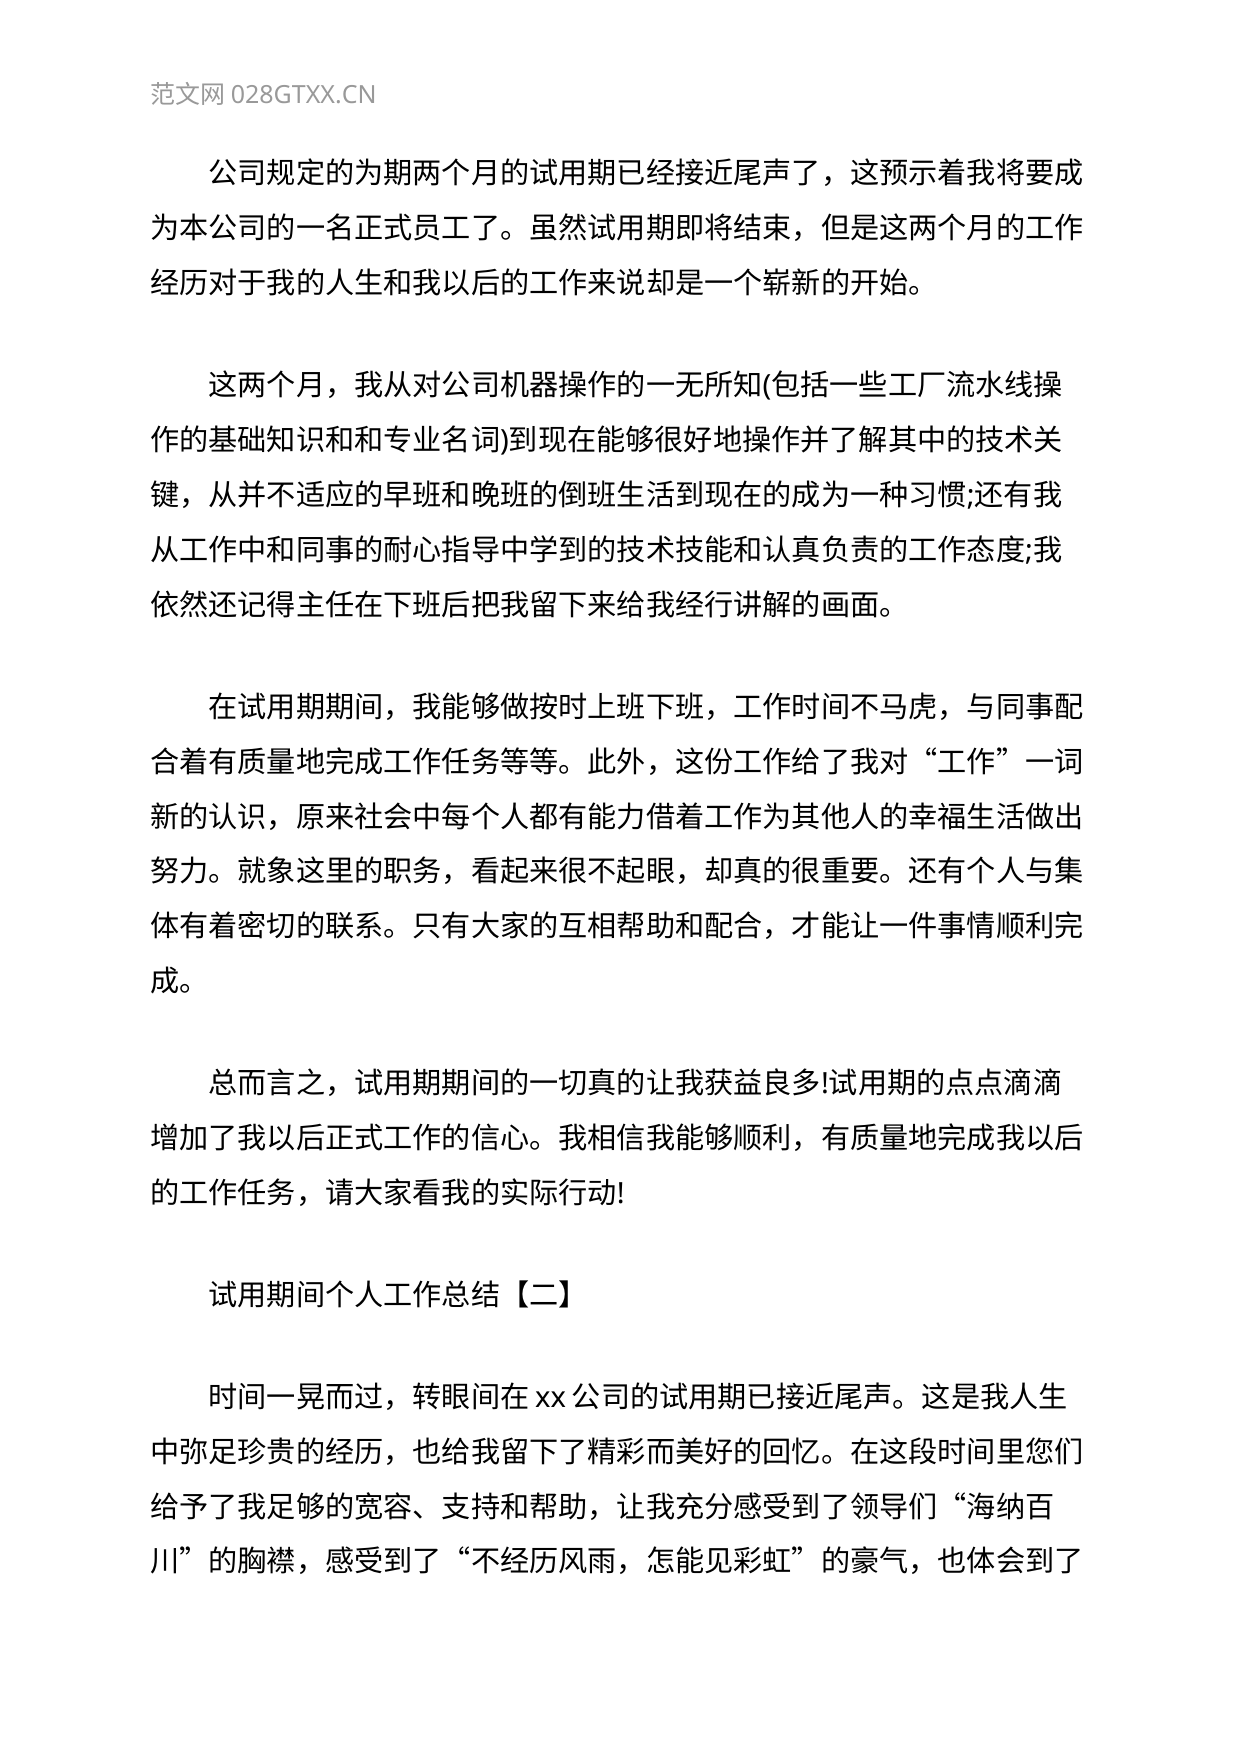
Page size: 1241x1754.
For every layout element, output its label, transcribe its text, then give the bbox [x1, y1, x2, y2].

text 试用期间个人工作总结【二】 [150, 1271, 1090, 1314]
text 这两个月，我从对公司机器操作的一无所知(包括一些工厂流水线操作的基础知识和和专业名词)到现在能够很好地操作并了解其中的技术关键，从并不适应的早班和晚班的倒班生活到现在的成为一种习惯;还有我从工作中和同事的耐心指导中学到的技术技能和认真负责的工作态度;我依然还记得主任在下班后把我留下来给我经行讲解的画面。 [150, 362, 1090, 624]
text 总而言之，试用期期间的一切真的让我获益良多!试用期的点点滴滴增加了我以后正式工作的信心。我相信我能够顺利，有质量地完成我以后的工作任务，请大家看我的实际行动! [150, 1059, 1090, 1212]
text 在试用期期间，我能够做按时上班下班，工作时间不马虎，与同事配合着有质量地完成工作任务等等。此外，这份工作给了我对“工作”一词新的认识，原来社会中每个人都有能力借着工作为其他人的幸福生活做出努力。就象这里的职务，看起来很不起眼，却真的很重要。还有个人与集体有着密切的联系。只有大家的互相帮助和配合，才能让一件事情顺利完成。 [150, 683, 1090, 1000]
text 公司规定的为期两个月的试用期已经接近尾声了，这预示着我将要成为本公司的一名正式员工了。虽然试用期即将结束，但是这两个月的工作经历对于我的人生和我以后的工作来说却是一个崭新的开始。 [150, 150, 1090, 302]
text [150, 1373, 1090, 1580]
